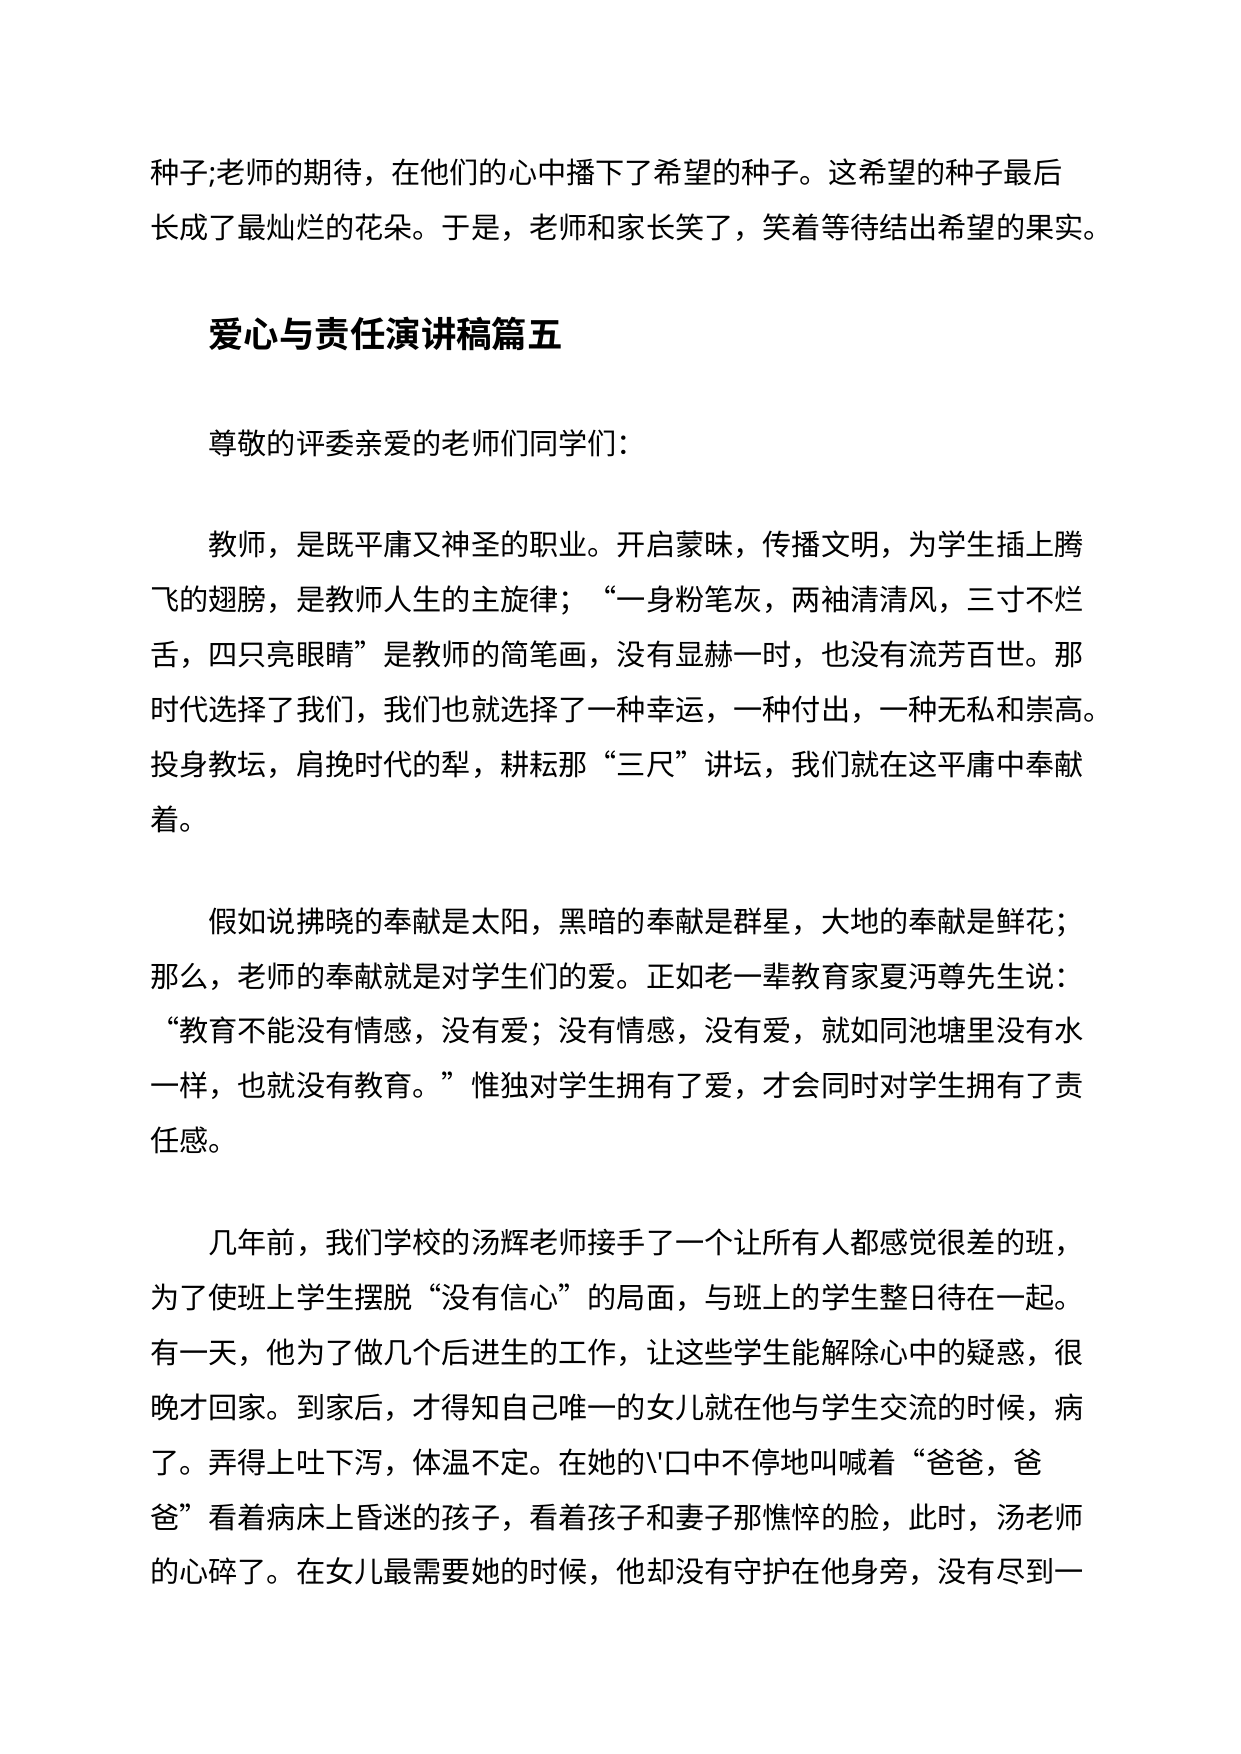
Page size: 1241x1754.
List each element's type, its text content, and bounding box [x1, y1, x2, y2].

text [150, 150, 1090, 247]
text 假如说拂晓的奉献是太阳，黑暗的奉献是群星，大地的奉献是鲜花；那么，老师的奉献就是对学生们的爱。正如老一辈教育家夏沔尊先生说：“教育不能没有情感，没有爱；没有情感，没有爱，就如同池塘里没有水一样，也就没有教育。”惟独对学生拥有了爱，才会同时对学生拥有了责任感。 [150, 898, 1090, 1160]
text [150, 1219, 1090, 1591]
text 尊敬的评委亲爱的老师们同学们： [150, 420, 1090, 462]
text 爱心与责任演讲稿篇五 [150, 307, 1090, 358]
text 教师，是既平庸又神圣的职业。开启蒙昧，传播文明，为学生插上腾飞的翅膀，是教师人生的主旋律；“一身粉笔灰，两袖清清风，三寸不烂舌，四只亮眼睛”是教师的简笔画，没有显赫一时，也没有流芳百世。那时代选择了我们，我们也就选择了一种幸运，一种付出，一种无私和崇高。投身教坛，肩挽时代的犁，耕耘那“三尺”讲坛，我们就在这平庸中奉献着。 [150, 522, 1090, 839]
